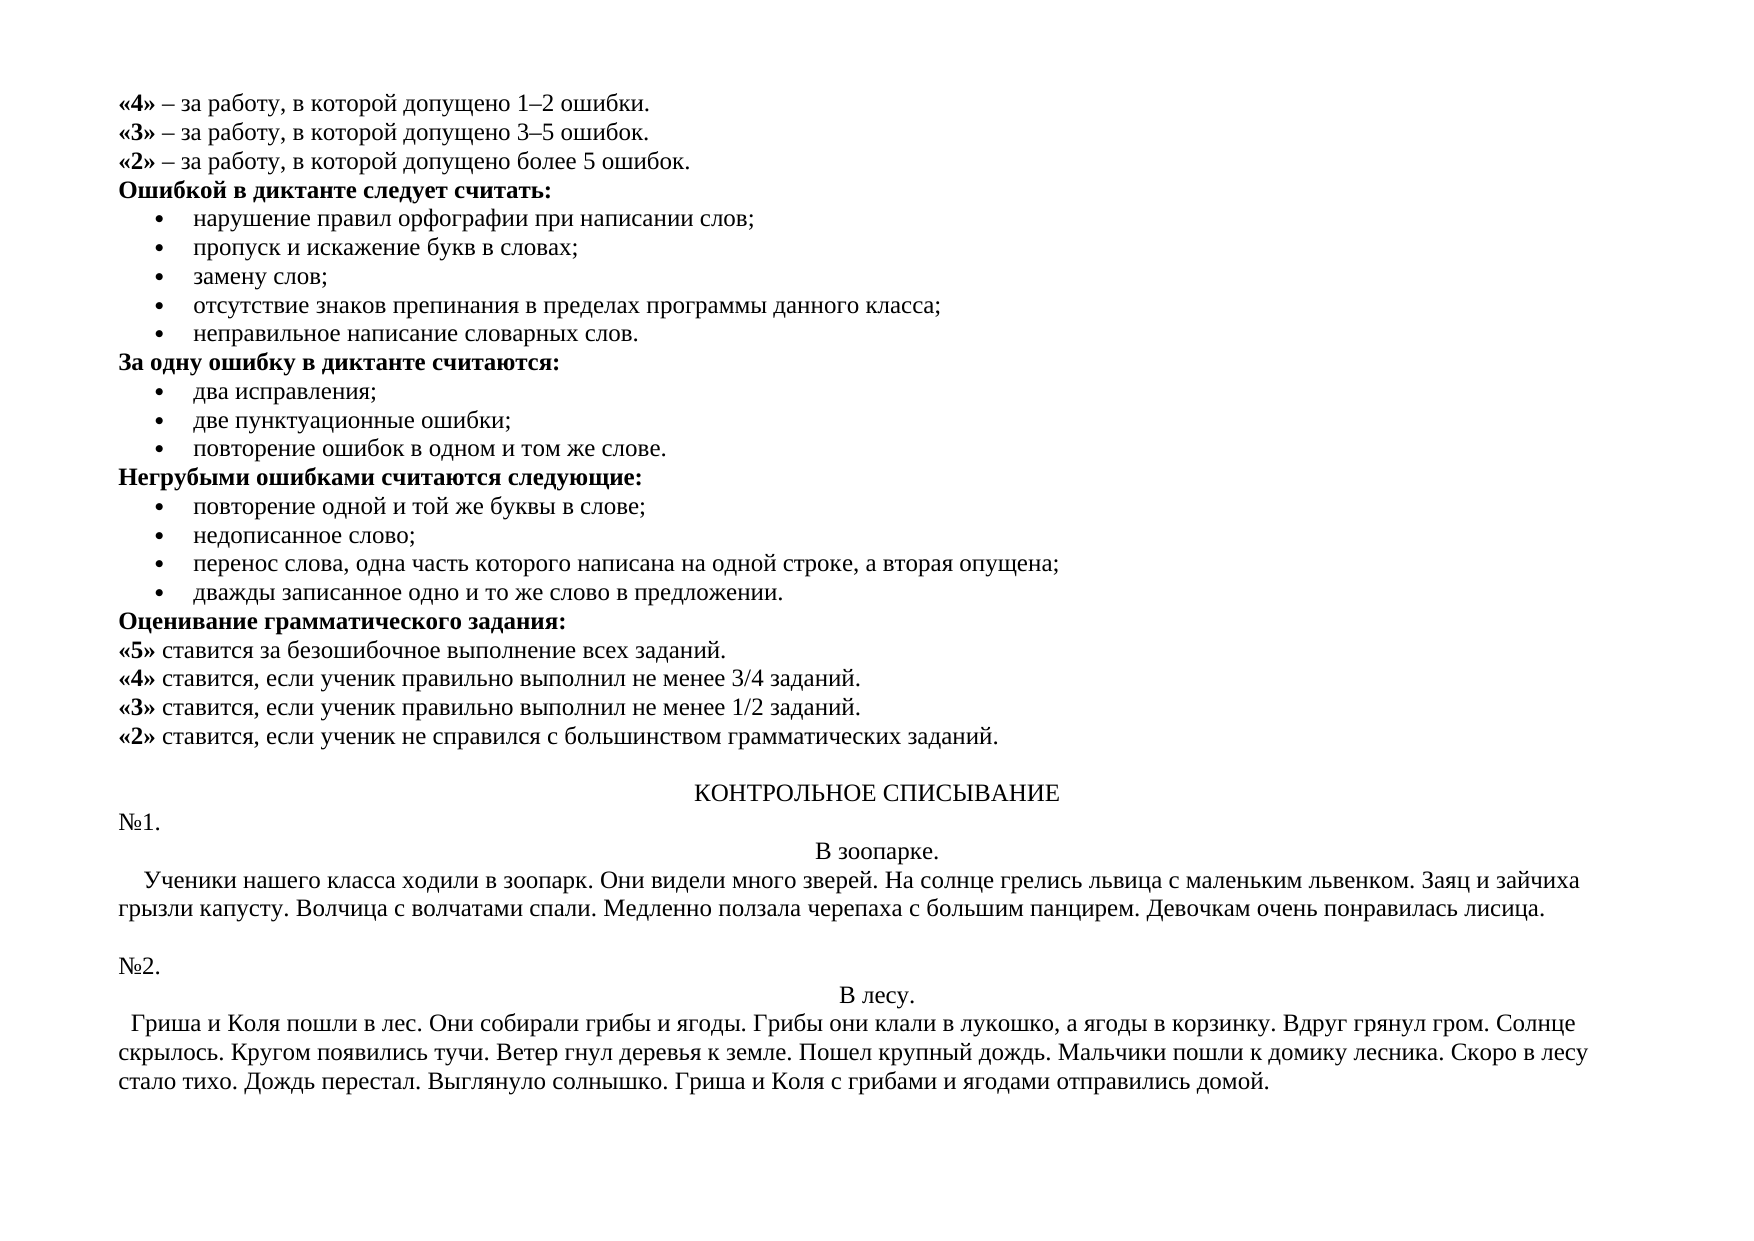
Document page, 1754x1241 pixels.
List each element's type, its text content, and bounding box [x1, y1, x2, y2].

text №1. [118, 807, 1636, 836]
list повторение одной и той же буквы в слове; [156, 491, 1636, 520]
text «3» – за работу, в которой допущено 3–5 ошибок. [118, 117, 1636, 146]
list отсутствие знаков препинания в пределах программы данного класса; [156, 290, 1636, 318]
list недописанное слово; [156, 520, 1636, 548]
list перенос слова, одна часть которого написана на одной строке, а вторая опущена; [156, 548, 1636, 577]
text «2» – за работу, в которой допущено более 5 ошибок. [118, 146, 1636, 175]
text Ученики нашего класса ходили в зоопарк. Они видели много зверей. На солнце грелись львица с маленьким львенком. Заяц и зайчиха грызли капусту. Волчица с волчатами спали. Медленно ползала черепаха с большим панцирем. Девочкам очень понравилась лисица. [118, 865, 1636, 922]
text За одну ошибку в диктанте считаются: [118, 347, 1636, 376]
text КОНТРОЛЬНОЕ СПИСЫВАНИЕ [118, 778, 1636, 807]
list пропуск и искажение букв в словах; [156, 232, 1636, 261]
list дважды записанное одно и то же слово в предложении. [156, 577, 1636, 606]
text Оценивание грамматического задания: [118, 606, 1636, 635]
text В зоопарке. [118, 836, 1636, 865]
text «3» ставится, если ученик правильно выполнил не менее 1/2 заданий. [118, 692, 1636, 721]
text №2. [118, 951, 1636, 980]
list две пунктуационные ошибки; [156, 405, 1636, 433]
list нарушение правил орфографии при написании слов; [156, 203, 1636, 232]
text «4» – за работу, в которой допущено 1–2 ошибки. [118, 88, 1636, 117]
text «2» ставится, если ученик не справился с большинством грамматических заданий. [118, 721, 1636, 750]
text Ошибкой в диктанте следует считать: [118, 175, 1636, 203]
list неправильное написание словарных слов. [156, 318, 1636, 347]
text В лесу. [118, 980, 1636, 1008]
list замену слов; [156, 261, 1636, 290]
list повторение ошибок в одном и том же слове. [156, 433, 1636, 462]
list два исправления; [156, 376, 1636, 405]
text «5» ставится за безошибочное выполнение всех заданий. [118, 635, 1636, 663]
text Негрубыми ошибками считаются следующие: [118, 462, 1636, 491]
text Гриша и Коля пошли в лес. Они собирали грибы и ягоды. Грибы они клали в лукошко, а ягоды в корзинку. Вдруг грянул гром. Солнце скрылось. Кругом появились тучи. Ветер гнул деревья к земле. Пошел крупный дождь. Мальчики пошли к домику лесника. Скоро в лесу стало тихо. Дождь перестал. Выглянуло солнышко. Гриша и Коля с грибами и ягодами отправились домой. [118, 1008, 1636, 1095]
text «4» ставится, если ученик правильно выполнил не менее 3/4 заданий. [118, 663, 1636, 692]
